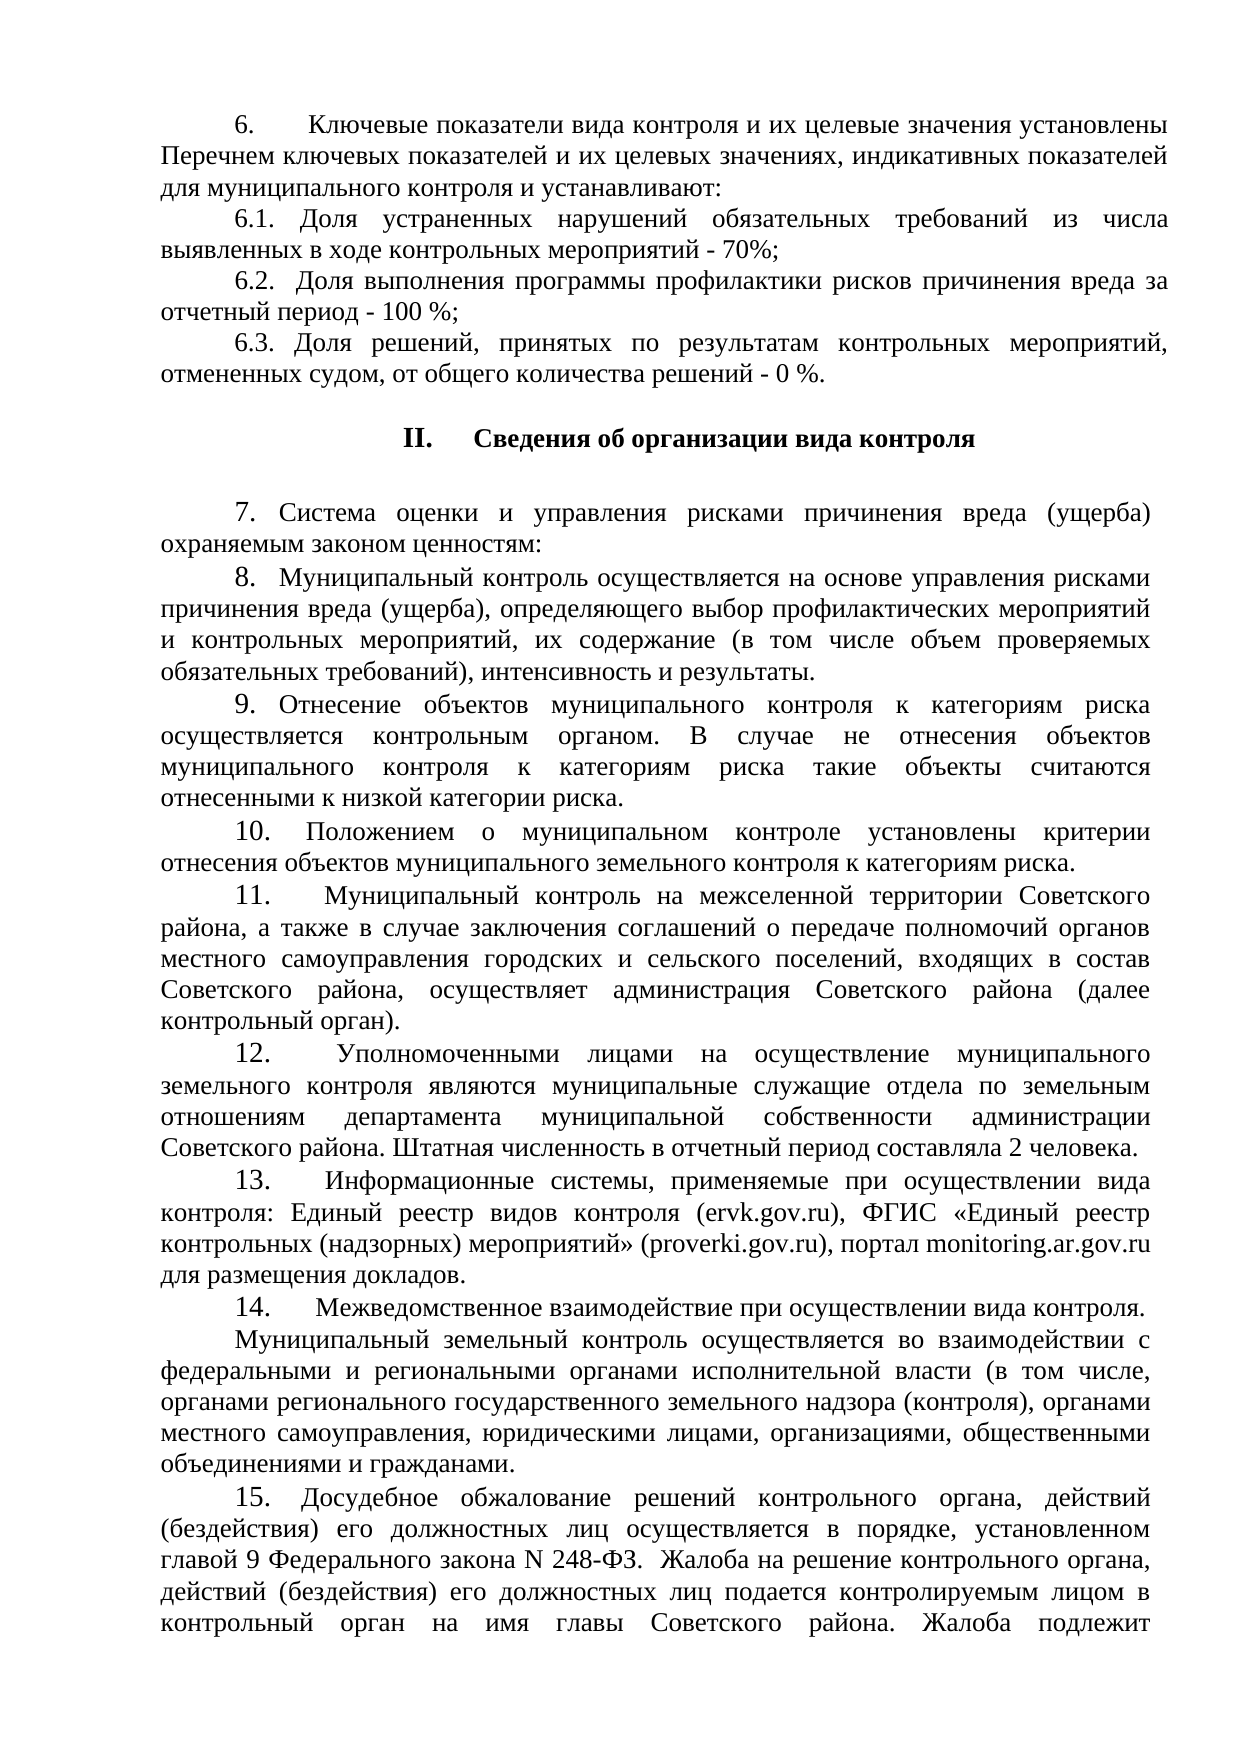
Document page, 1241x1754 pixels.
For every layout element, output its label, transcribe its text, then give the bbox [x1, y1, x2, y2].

list Положением о муниципальном контроле установлены критерии отнесения объектов муниципального земельного контроля к категориям риска. [160, 813, 1152, 877]
list Уполномоченными лицами на осуществление муниципального земельного контроля являются муниципальные служащие отдела по земельным отношениям департамента муниципальной собственности администрации Советского района. Штатная численность в отчетный период составляла 2 человека. [160, 1036, 1152, 1162]
text 6.3. Доля решений, принятых по результатам контрольных мероприятий, отмененных судом, от общего количества решений - 0 %. [160, 326, 1169, 389]
list Отнесение объектов муниципального контроля к категориям риска осуществляется контрольным органом. В случае не отнесения объектов муниципального контроля к категориям риска такие объекты считаются отнесенными к низкой категории риска. [160, 686, 1152, 813]
list Сведения об организации вида контроля [146, 420, 1152, 453]
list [160, 1479, 1152, 1637]
list Информационные системы, применяемые при осуществлении вида контроля: Единый реестр видов контроля (ervk.gov.ru), ФГИС «Единый реестр контрольных (надзорных) мероприятий» (proverki.gov.ru), портал monitoring.ar.gov.ru для размещения докладов. [160, 1162, 1152, 1289]
list Система оценки и управления рисками причинения вреда (ущерба) охраняемым законом ценностям: [160, 494, 1152, 559]
text 6.2. Доля выполнения программы профилактики рисков причинения вреда за отчетный период - 100 %; [160, 264, 1169, 326]
text 6. Ключевые показатели вида контроля и их целевые значения установлены Перечнем ключевых показателей и их целевых значениях, индикативных показателей для муниципального контроля и устанавливают: [160, 108, 1169, 202]
list Межведомственное взаимодействие при осуществлении вида контроля. [160, 1289, 1152, 1323]
text 6.1. Доля устраненных нарушений обязательных требований из числа выявленных в ходе контрольных мероприятий - 70%; [160, 202, 1169, 264]
list Муниципальный контроль на межселенной территории Советского района, а также в случае заключения соглашений о передаче полномочий органов местного самоуправления городских и сельского поселений, входящих в состав Советского района, осуществляет администрация Советского района (далее контрольный орган). [160, 877, 1152, 1036]
text Муниципальный земельный контроль осуществляется во взаимодействии с федеральными и региональными органами исполнительной власти (в том числе, органами регионального государственного земельного надзора (контроля), органами местного самоуправления, юридическими лицами, организациями, общественными объединениями и гражданами. [160, 1323, 1152, 1479]
list Муниципальный контроль осуществляется на основе управления рисками причинения вреда (ущерба), определяющего выбор профилактических мероприятий и контрольных мероприятий, их содержание (в том числе объем проверяемых обязательных требований), интенсивность и результаты. [160, 559, 1152, 686]
